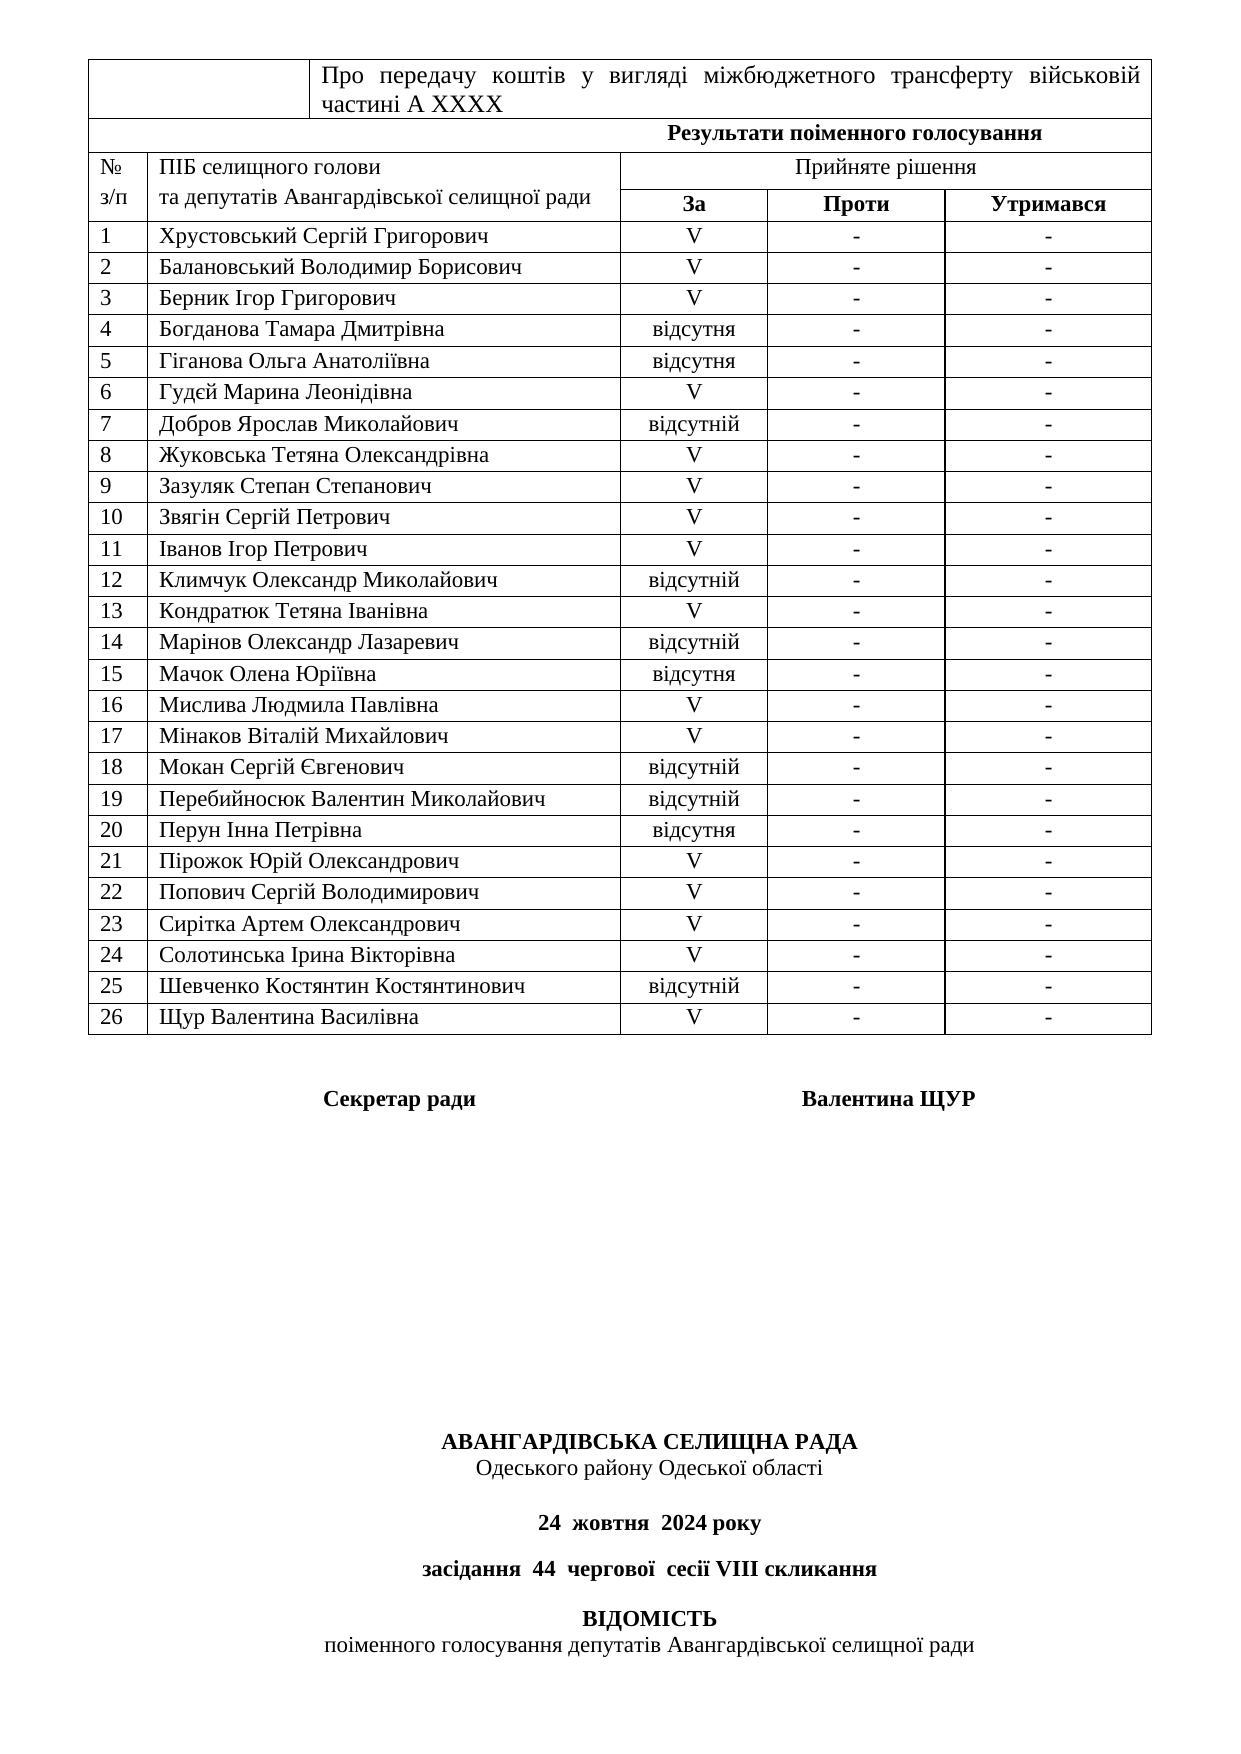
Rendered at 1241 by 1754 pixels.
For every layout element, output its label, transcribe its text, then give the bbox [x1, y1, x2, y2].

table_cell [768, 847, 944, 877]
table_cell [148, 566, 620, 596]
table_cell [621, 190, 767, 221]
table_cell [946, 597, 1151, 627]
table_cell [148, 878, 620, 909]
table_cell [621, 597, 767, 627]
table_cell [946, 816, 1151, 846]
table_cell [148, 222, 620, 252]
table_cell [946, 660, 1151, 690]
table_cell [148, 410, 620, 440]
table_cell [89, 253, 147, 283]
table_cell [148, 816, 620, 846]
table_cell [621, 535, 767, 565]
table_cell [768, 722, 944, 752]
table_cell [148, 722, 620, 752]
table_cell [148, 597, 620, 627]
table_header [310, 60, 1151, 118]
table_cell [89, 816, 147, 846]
text Одеського району Одеської області [118, 1454, 1181, 1480]
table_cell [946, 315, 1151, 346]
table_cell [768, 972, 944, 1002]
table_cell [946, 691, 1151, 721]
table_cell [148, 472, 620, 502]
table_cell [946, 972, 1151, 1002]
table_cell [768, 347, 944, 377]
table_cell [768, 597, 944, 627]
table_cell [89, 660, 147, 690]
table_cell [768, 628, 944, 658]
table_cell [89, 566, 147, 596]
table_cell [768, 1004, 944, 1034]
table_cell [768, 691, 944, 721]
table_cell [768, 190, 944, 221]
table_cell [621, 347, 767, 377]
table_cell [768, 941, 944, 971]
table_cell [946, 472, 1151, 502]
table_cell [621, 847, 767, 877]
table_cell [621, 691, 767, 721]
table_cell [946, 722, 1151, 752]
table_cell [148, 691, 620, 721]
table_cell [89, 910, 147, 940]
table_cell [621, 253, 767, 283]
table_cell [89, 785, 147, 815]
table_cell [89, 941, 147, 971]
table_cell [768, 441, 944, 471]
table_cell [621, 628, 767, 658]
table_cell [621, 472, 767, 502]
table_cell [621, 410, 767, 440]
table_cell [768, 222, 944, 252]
text АВАНГАРДІВСЬКА СЕЛИЩНА РАДА [118, 1428, 1181, 1454]
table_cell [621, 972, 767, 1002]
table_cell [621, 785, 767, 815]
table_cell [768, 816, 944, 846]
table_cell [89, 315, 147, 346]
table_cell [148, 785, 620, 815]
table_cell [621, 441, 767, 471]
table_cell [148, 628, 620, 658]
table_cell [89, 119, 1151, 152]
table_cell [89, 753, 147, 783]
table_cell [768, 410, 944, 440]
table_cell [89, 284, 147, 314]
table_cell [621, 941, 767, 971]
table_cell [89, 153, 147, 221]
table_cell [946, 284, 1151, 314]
text засідання 44 чергової сесії VІІІ скликання [118, 1555, 1181, 1581]
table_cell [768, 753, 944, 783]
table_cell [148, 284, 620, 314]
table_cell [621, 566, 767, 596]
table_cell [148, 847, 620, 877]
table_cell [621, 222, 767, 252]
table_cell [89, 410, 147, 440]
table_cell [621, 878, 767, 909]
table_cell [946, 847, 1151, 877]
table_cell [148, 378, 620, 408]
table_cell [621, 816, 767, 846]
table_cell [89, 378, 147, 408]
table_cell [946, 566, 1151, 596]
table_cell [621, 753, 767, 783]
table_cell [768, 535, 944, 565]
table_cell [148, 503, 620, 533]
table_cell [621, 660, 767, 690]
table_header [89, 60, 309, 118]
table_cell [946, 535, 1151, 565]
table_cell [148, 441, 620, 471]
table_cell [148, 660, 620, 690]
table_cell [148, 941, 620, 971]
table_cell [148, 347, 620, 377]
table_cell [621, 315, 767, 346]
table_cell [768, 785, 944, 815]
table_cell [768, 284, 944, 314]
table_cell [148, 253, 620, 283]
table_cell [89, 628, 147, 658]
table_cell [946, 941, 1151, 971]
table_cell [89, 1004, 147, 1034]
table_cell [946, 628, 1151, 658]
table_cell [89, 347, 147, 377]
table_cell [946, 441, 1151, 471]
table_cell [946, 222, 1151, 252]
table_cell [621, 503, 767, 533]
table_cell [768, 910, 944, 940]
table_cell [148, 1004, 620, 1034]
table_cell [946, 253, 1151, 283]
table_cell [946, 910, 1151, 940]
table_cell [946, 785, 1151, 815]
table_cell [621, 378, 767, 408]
text поіменного голосування депутатів Авангардівської селищної ради [118, 1631, 1181, 1658]
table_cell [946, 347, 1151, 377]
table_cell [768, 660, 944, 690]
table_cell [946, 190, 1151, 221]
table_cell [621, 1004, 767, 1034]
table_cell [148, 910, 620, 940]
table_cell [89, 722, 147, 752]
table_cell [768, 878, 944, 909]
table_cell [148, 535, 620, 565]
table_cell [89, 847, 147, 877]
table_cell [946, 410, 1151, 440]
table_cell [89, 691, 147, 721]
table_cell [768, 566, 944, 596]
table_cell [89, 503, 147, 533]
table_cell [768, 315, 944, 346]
text 24 жовтня 2024 року [118, 1509, 1181, 1536]
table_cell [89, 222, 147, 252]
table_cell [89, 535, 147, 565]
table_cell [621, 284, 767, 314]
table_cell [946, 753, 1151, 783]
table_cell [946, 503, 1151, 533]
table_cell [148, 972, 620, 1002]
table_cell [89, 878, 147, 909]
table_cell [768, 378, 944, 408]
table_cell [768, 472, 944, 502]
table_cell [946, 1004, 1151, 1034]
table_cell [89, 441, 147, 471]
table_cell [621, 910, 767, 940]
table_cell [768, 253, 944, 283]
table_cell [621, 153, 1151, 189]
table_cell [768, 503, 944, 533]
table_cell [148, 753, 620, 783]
text ВІДОМІСТЬ [118, 1605, 1181, 1631]
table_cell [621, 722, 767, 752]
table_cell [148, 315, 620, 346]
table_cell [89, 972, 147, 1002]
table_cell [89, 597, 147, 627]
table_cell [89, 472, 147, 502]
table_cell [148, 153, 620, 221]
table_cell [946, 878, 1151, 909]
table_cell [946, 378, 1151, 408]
text Секретар ради Валентина ЩУР [118, 1085, 1181, 1111]
